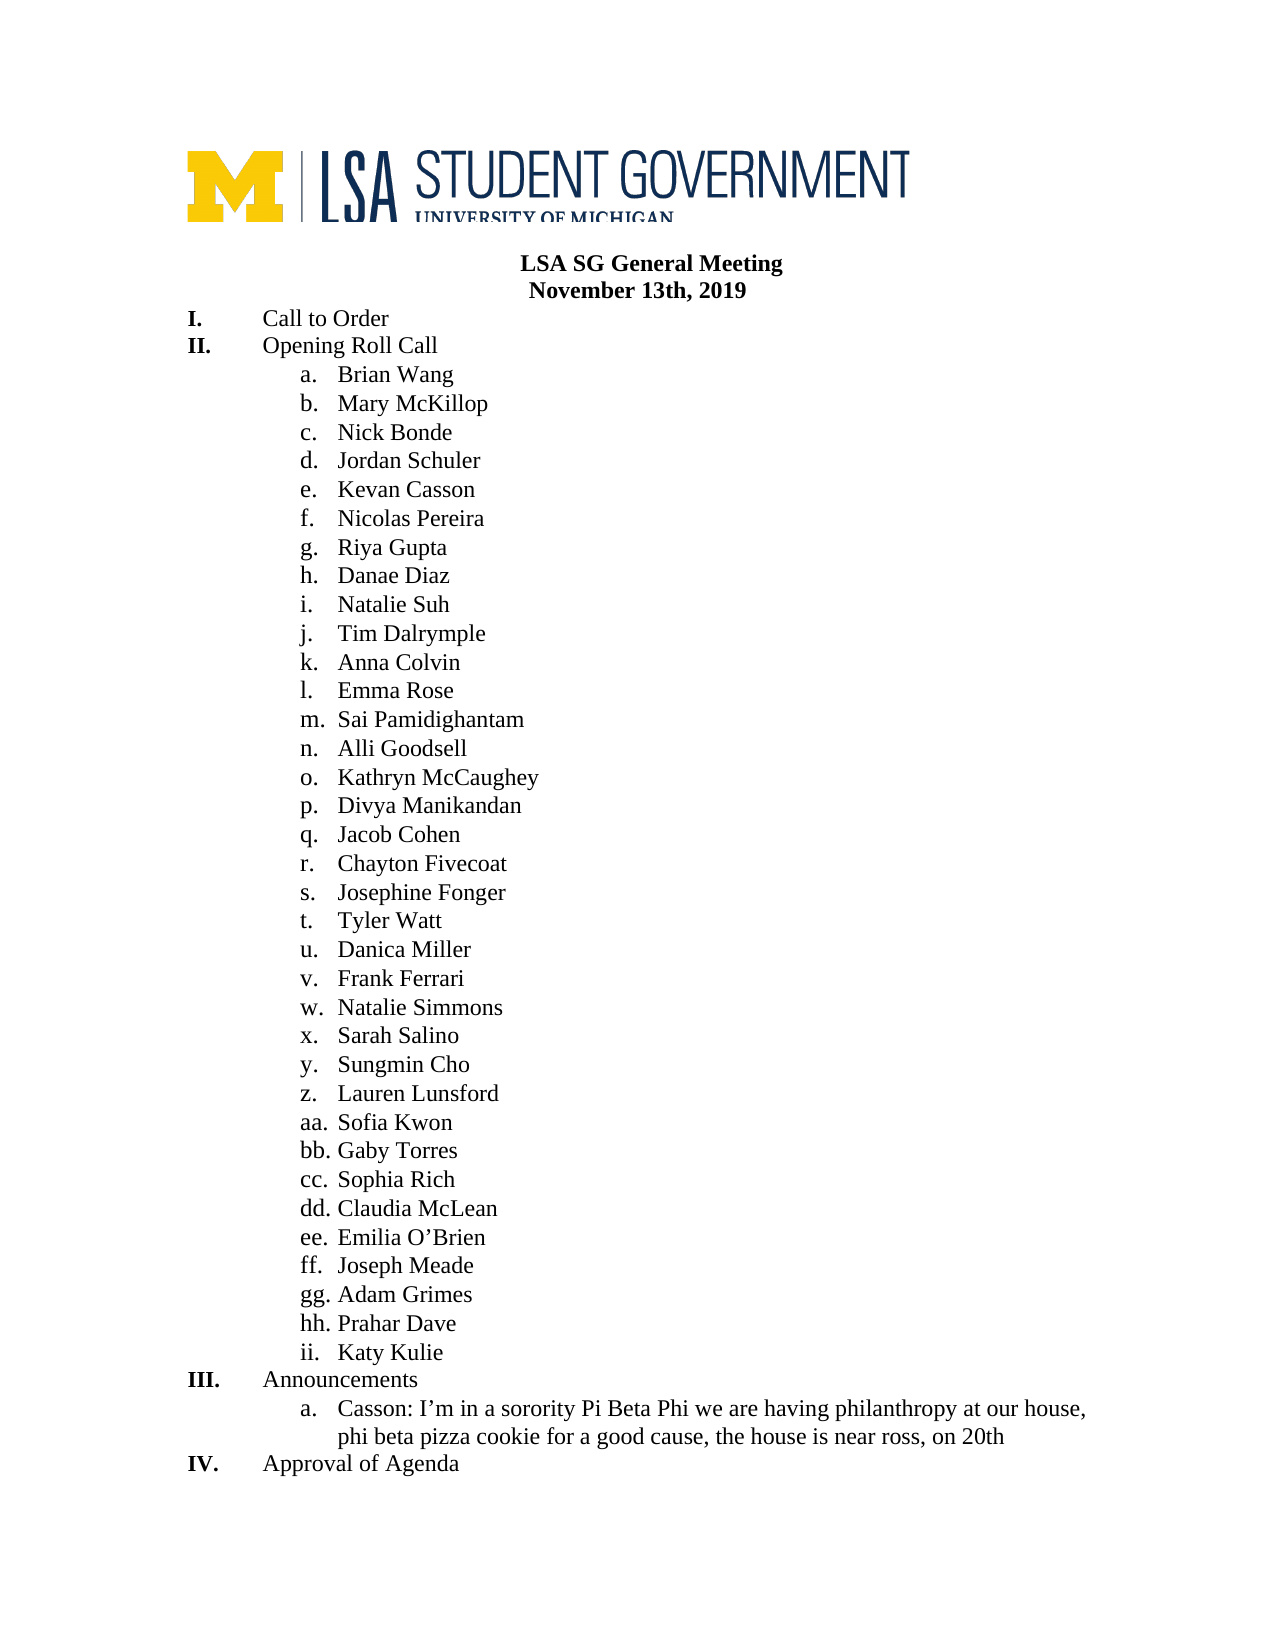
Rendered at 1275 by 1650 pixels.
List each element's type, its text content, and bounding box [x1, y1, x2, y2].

list Tyler Watt [300, 905, 1087, 934]
list Jordan Schuler [300, 445, 1087, 474]
list Joseph Meade [300, 1250, 1087, 1279]
list Natalie Simmons [300, 992, 1087, 1020]
list Prahar Dave [300, 1308, 1087, 1337]
list Sofia Kwon [300, 1107, 1087, 1135]
list Anna Colvin [300, 647, 1087, 675]
list Frank Ferrari [300, 963, 1087, 992]
list Danae Diaz [300, 560, 1087, 589]
list Call to Order [187, 304, 1087, 332]
picture [187, 150, 910, 222]
list Jacob Cohen [300, 819, 1087, 848]
list Adam Grimes [300, 1279, 1087, 1308]
list Mary McKillop [300, 388, 1087, 417]
list Casson: I’m in a sorority Pi Beta Phi we are having philanthropy at our house, phi beta pizza cookie for a good cause, the house is near ross, on 20th [300, 1393, 1087, 1449]
text LSA SG General Meeting [187, 249, 1116, 276]
list Divya Manikandan [300, 790, 1087, 819]
list Nicolas Pereira [300, 503, 1087, 532]
list Chayton Fivecoat [300, 848, 1087, 877]
list Kathryn McCaughey [300, 762, 1087, 790]
list Natalie Suh [300, 589, 1087, 618]
list Sai Pamidighantam [300, 704, 1087, 733]
list Danica Miller [300, 934, 1087, 963]
list Sungmin Cho [300, 1049, 1087, 1078]
list Sarah Salino [300, 1020, 1087, 1049]
list Josephine Fonger [300, 877, 1087, 905]
list Gaby Torres [300, 1135, 1087, 1164]
list Riya Gupta [300, 532, 1087, 560]
list Lauren Lunsford [300, 1078, 1087, 1107]
list Opening Roll Call [187, 332, 1087, 359]
list Emma Rose [300, 675, 1087, 704]
list Katy Kulie [300, 1337, 1087, 1365]
list Approval of Agenda [187, 1449, 1087, 1477]
list Alli Goodsell [300, 733, 1087, 762]
list Sophia Rich [300, 1164, 1087, 1193]
text November 13th, 2019 [187, 276, 1087, 304]
list Brian Wang [300, 359, 1087, 388]
list Nick Bonde [300, 417, 1087, 445]
list Emilia O’Brien [300, 1222, 1087, 1250]
list Tim Dalrymple [300, 618, 1087, 647]
list Kevan Casson [300, 474, 1087, 503]
list Claudia McLean [300, 1193, 1087, 1222]
list Announcements [187, 1365, 1087, 1393]
